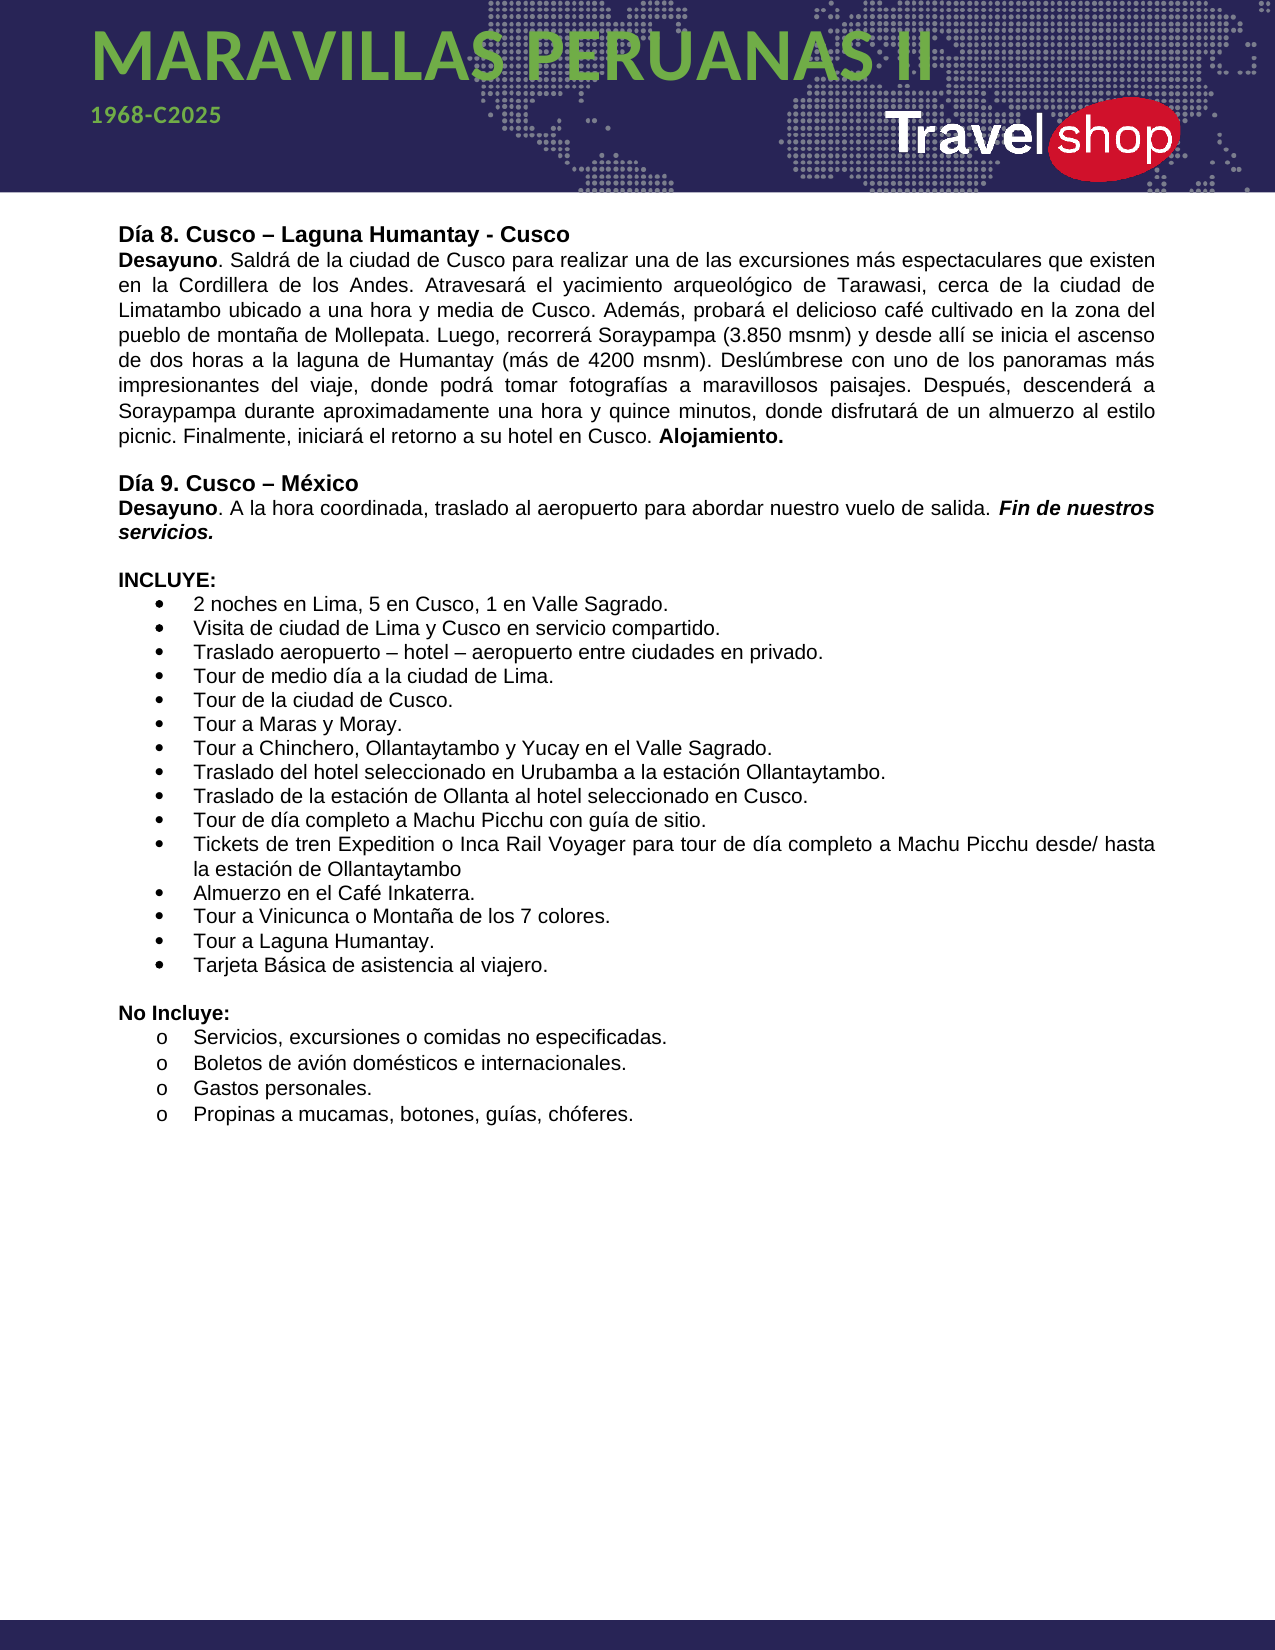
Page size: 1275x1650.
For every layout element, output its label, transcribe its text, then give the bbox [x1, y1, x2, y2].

list Traslado de la estación de Ollanta al hotel seleccionado en Cusco. [156, 784, 1157, 808]
list Tour de día completo a Machu Picchu con guía de sitio. [156, 808, 1157, 832]
text Día 9. Cusco – México [118, 469, 1157, 496]
list Gastos personales. [156, 1076, 1157, 1102]
picture [885, 97, 1181, 182]
list Tour a Laguna Humantay. [156, 928, 1157, 952]
list Visita de ciudad de Lima y Cusco en servicio compartido. [156, 616, 1157, 640]
text Desayuno. Saldrá de la ciudad de Cusco para realizar una de las excursiones más espectaculares que existen en la Cordillera de los Andes. Atravesará el yacimiento arqueológico de Tarawasi, cerca de la ciudad de Limatambo ubicado a una hora y media de Cusco. Además, probará el delicioso café cultivado en la zona del pueblo de montaña de Mollepata. Luego, recorrerá Soraypampa (3.850 msnm) y desde allí se inicia el ascenso de dos horas a la laguna de Humantay (más de 4200 msnm). Deslúmbrese con uno de los panoramas más impresionantes del viaje, donde podrá tomar fotografías a maravillosos paisajes. Después, descenderá a Soraypampa durante aproximadamente una hora y quince minutos, donde disfrutará de un almuerzo al estilo picnic. Finalmente, iniciará el retorno a su hotel en Cusco. Alojamiento. [118, 248, 1157, 447]
list Traslado del hotel seleccionado en Urubamba a la estación Ollantaytambo. [156, 760, 1157, 784]
list Boletos de avión domésticos e internacionales. [156, 1050, 1157, 1076]
text INCLUYE: [118, 568, 1157, 592]
list Almuerzo en el Café Inkaterra. [156, 880, 1157, 904]
text Desayuno. A la hora coordinada, traslado al aeropuerto para abordar nuestro vuelo de salida. Fin de nuestros servicios. [118, 496, 1157, 544]
list Tickets de tren Expedition o Inca Rail Voyager para tour de día completo a Machu Picchu desde/ hasta la estación de Ollantaytambo [156, 832, 1157, 880]
list Tour de medio día a la ciudad de Lima. [156, 664, 1157, 688]
list Tour a Maras y Moray. [156, 712, 1157, 736]
list Tour de la ciudad de Cusco. [156, 688, 1157, 712]
list Tarjeta Básica de asistencia al viajero. [156, 952, 1157, 977]
text Día 8. Cusco – Laguna Humantay - Cusco [118, 221, 1157, 248]
list Tour a Vinicunca o Montaña de los 7 colores. [156, 904, 1157, 928]
list Propinas a mucamas, botones, guías, chóferes. [156, 1102, 1157, 1128]
list Tour a Chinchero, Ollantaytambo y Yucay en el Valle Sagrado. [156, 736, 1157, 760]
text No Incluye: [118, 1001, 1157, 1024]
list 2 noches en Lima, 5 en Cusco, 1 en Valle Sagrado. [156, 592, 1157, 616]
list Traslado aeropuerto – hotel – aeropuerto entre ciudades en privado. [156, 640, 1157, 664]
list Servicios, excursiones o comidas no especificadas. [156, 1024, 1157, 1050]
